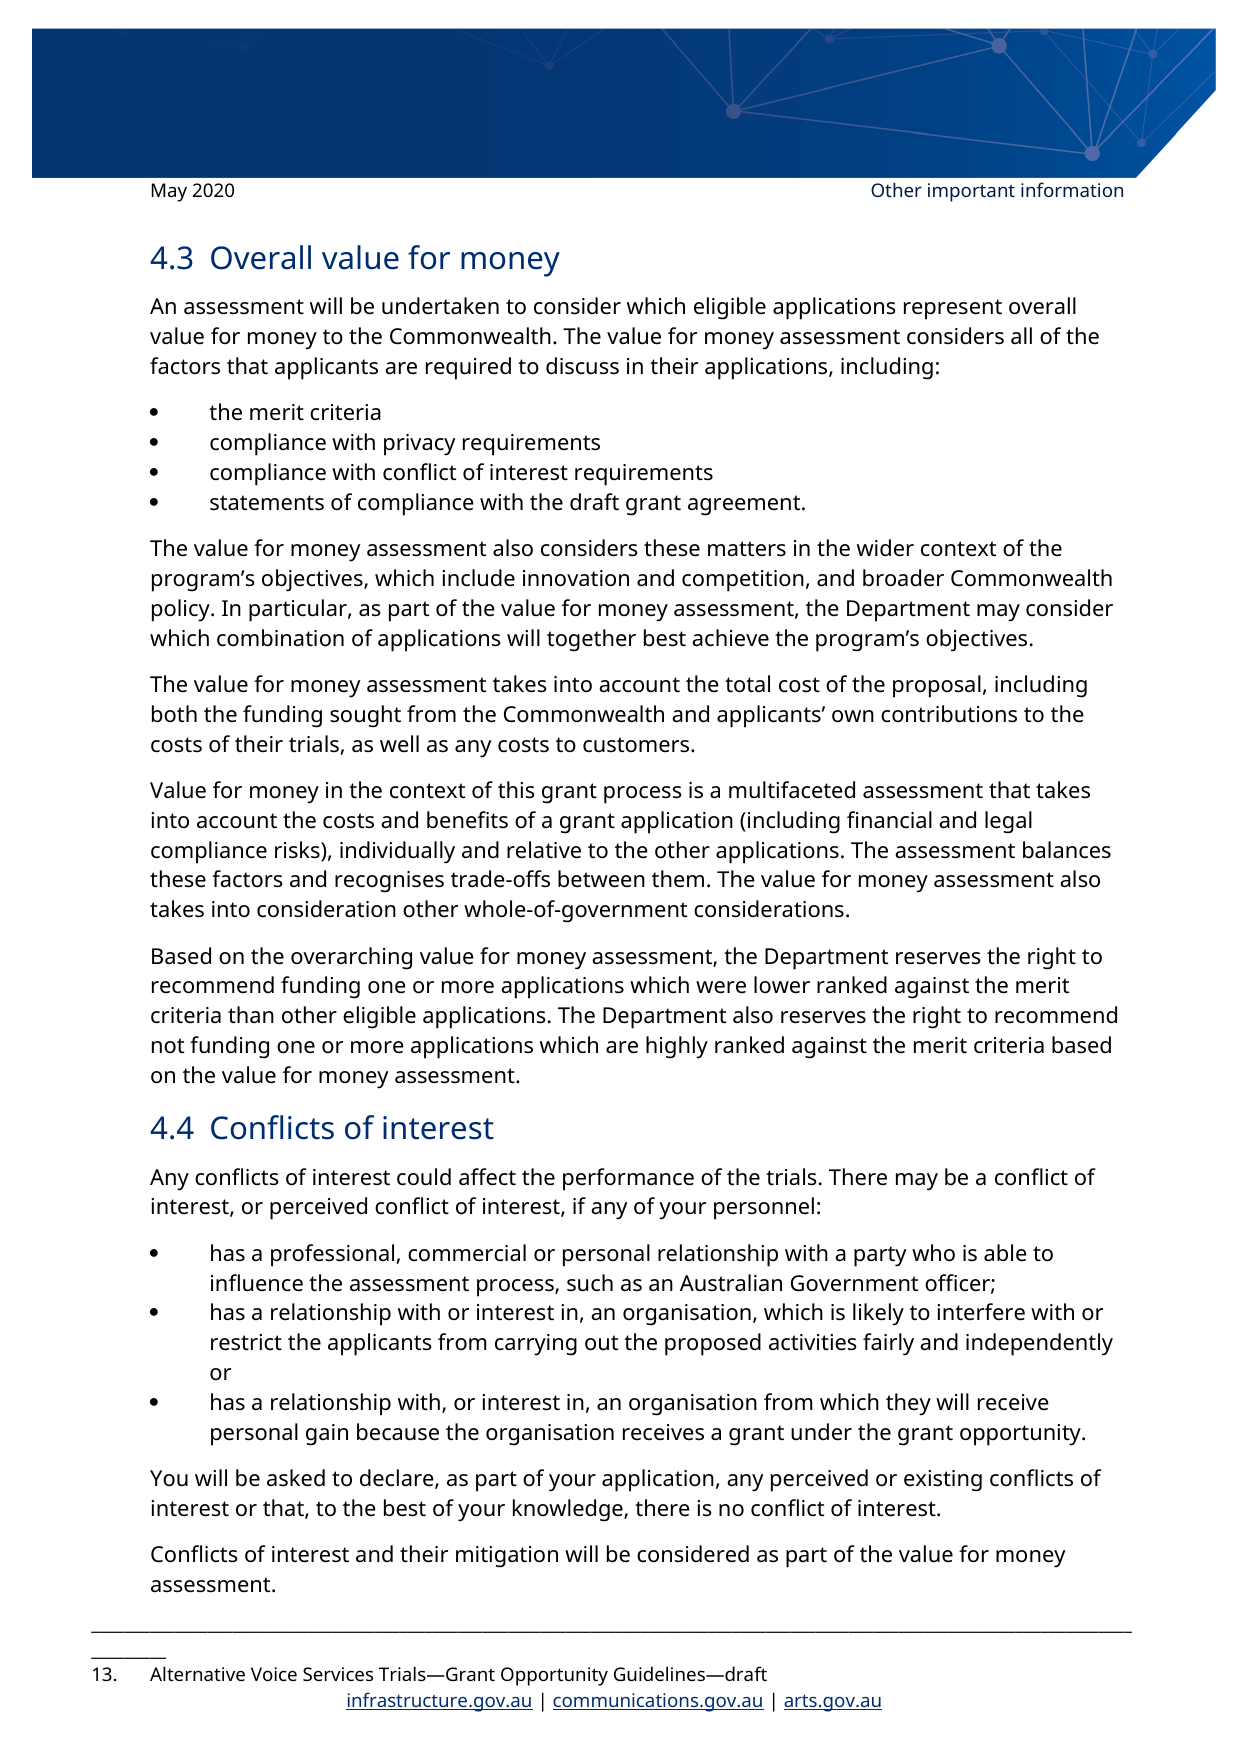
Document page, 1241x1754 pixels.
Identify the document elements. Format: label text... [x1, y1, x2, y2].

subtitle 4.3 Overall value for money [150, 236, 1137, 279]
list compliance with conflict of interest requirements [150, 457, 1137, 487]
list compliance with privacy requirements [150, 427, 1137, 457]
list has a relationship with, or interest in, an organisation from which they will receive personal gain because the organisation receives a grant under the grant opportunity. [150, 1387, 1137, 1446]
text Conflicts of interest and their mitigation will be considered as part of the value for money assessment. [150, 1539, 1137, 1599]
text Any conflicts of interest could affect the performance of the trials. There may be a conflict of interest, or perceived conflict of interest, if any of your personnel: [150, 1161, 1137, 1221]
text Based on the overarching value for money assessment, the Department reserves the right to recommend funding one or more applications which were lower ranked against the merit criteria than other eligible applications. The Department also reserves the right to recommend not funding one or more applications which are highly ranked against the merit criteria based on the value for money assessment. [150, 941, 1137, 1090]
list statements of compliance with the draft grant agreement. [150, 487, 1137, 517]
list has a professional, commercial or personal relationship with a party who is able to influence the assessment process, such as an Australian Government officer; [150, 1238, 1137, 1297]
text The value for money assessment also considers these matters in the wider context of the program’s objectives, which include innovation and competition, and broader Commonwealth policy. In particular, as part of the value for money assessment, the Department may consider which combination of applications will together best achieve the program’s objectives. [150, 533, 1137, 652]
text Value for money in the context of this grant process is a multifaceted assessment that takes into account the costs and benefits of a grant application (including financial and legal compliance risks), individually and relative to the other applications. The assessment balances these factors and recognises trade-offs between them. The value for money assessment also takes into consideration other whole-of-government considerations. [150, 775, 1137, 924]
text You will be asked to declare, as part of your application, any perceived or existing conflicts of interest or that, to the best of your knowledge, there is no conflict of interest. [150, 1463, 1137, 1522]
text The value for money assessment takes into account the total cost of the proposal, including both the funding sought from the Commonwealth and applicants’ own contributions to the costs of their trials, as well as any costs to customers. [150, 669, 1137, 758]
picture [2, 0, 1241, 178]
subtitle 4.4 Conflicts of interest [150, 1106, 1137, 1149]
text An assessment will be undertaken to consider which eligible applications represent overall value for money to the Commonwealth. The value for money assessment considers all of the factors that applicants are required to discuss in their applications, including: [150, 291, 1137, 381]
list the merit criteria [150, 397, 1137, 427]
list has a relationship with or interest in, an organisation, which is likely to interfere with or restrict the applicants from carrying out the proposed activities fairly and independently or [150, 1297, 1137, 1387]
